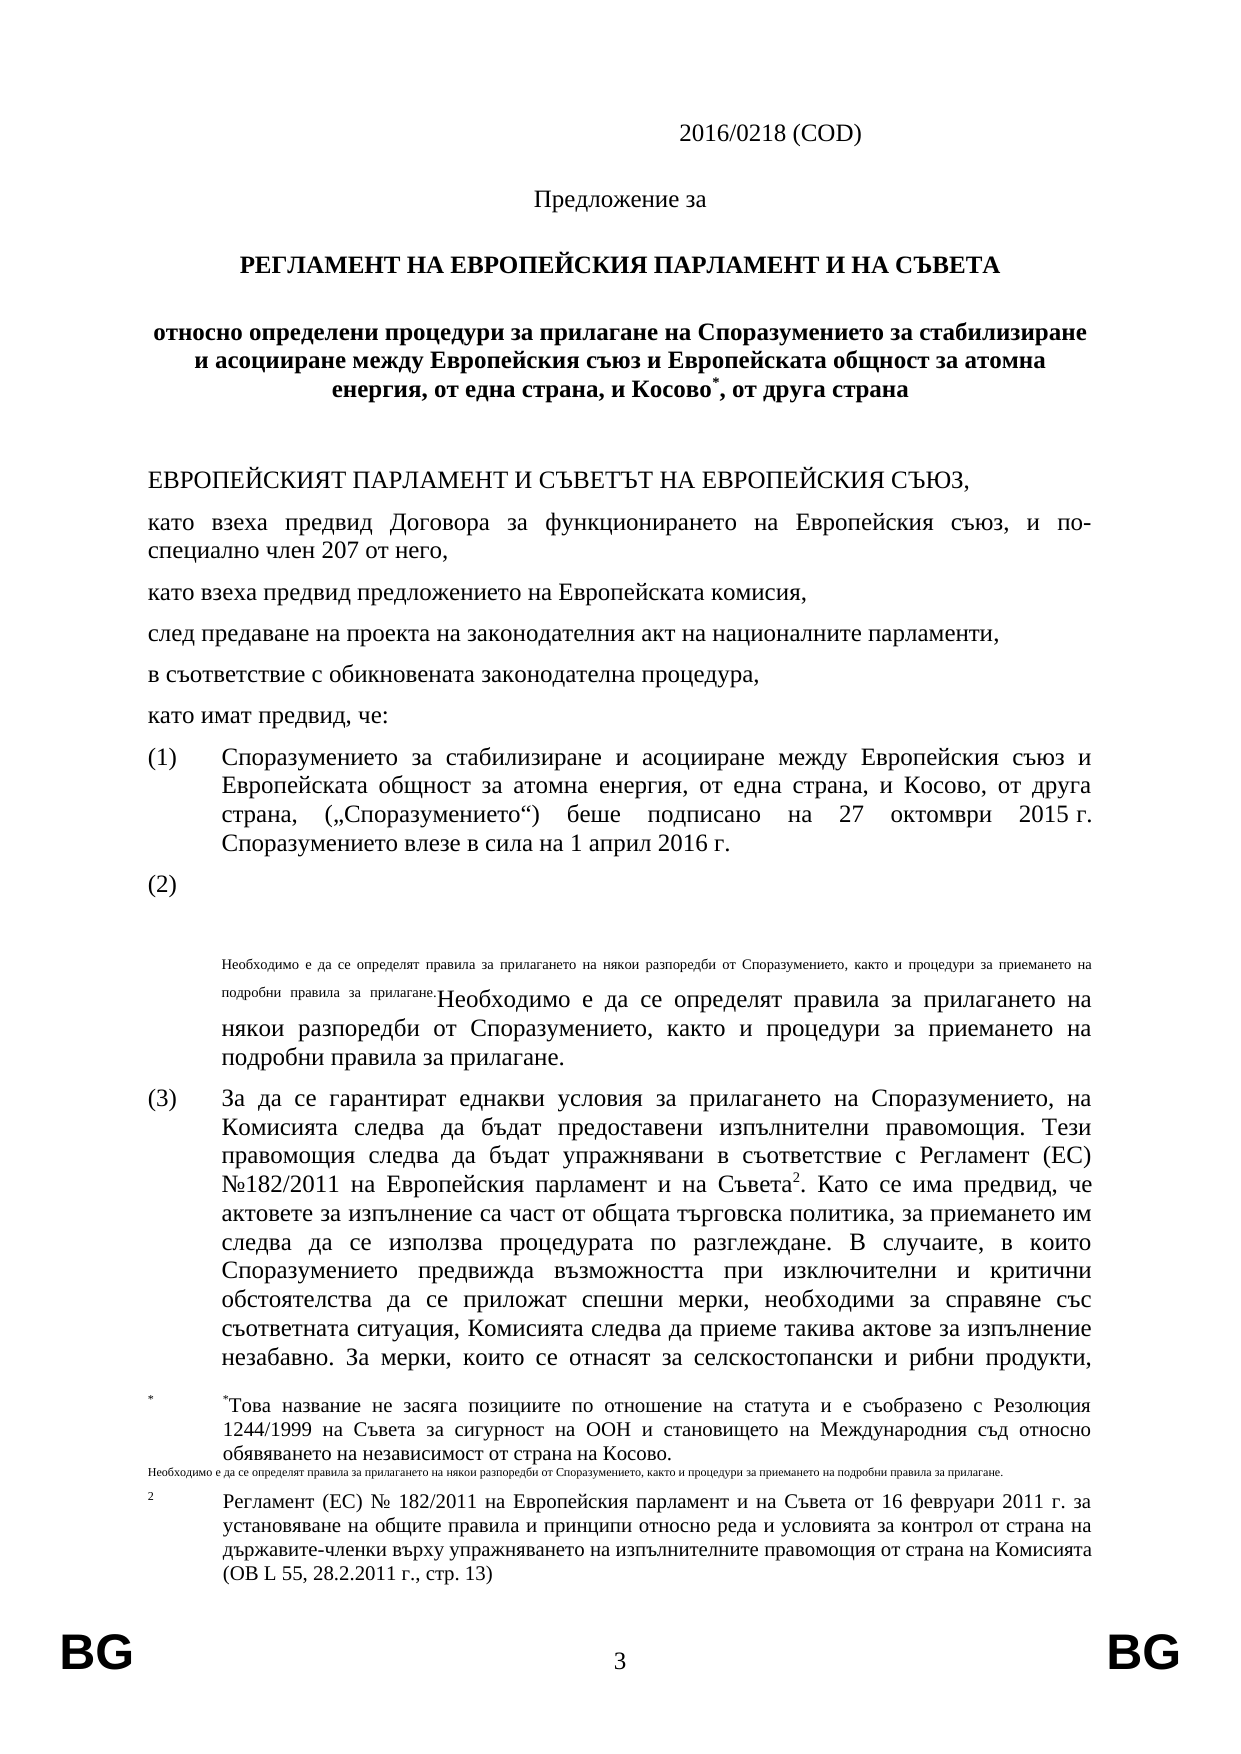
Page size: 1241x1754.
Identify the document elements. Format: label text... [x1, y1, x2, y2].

text (1) Споразумението за стабилизиране и асоцииране между Европейския съюз и Европейската общност за атомна енергия, от една страна, и Косово, от друга страна, („Споразумението“) беше подписано на 27 октомври 2015 г. Споразумението влезе в сила на 1 април 2016 г. [148, 742, 1093, 857]
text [148, 1083, 1093, 1371]
text в съответствие с обикновената законодателна процедура, [148, 659, 1093, 688]
text РЕГЛАМЕНТ НА ЕВРОПЕЙСКИЯ ПАРЛАМЕНТ И НА СЪВЕТА [148, 251, 1093, 279]
text като имат предвид, че: [148, 701, 1093, 729]
text Предложение за [148, 184, 1093, 213]
text като взеха предвид Договора за функционирането на Европейския съюз, и по-специално член 207 от него, [148, 507, 1093, 564]
text (2) Необходимо е да се определят правила за прилагането на някои разпоредби от Споразумението, както и процедури за приемането на подробни правила за прилагане. [148, 869, 1093, 1071]
text относно определени процедури за прилагане на Споразумението за стабилизиране и асоцииране между Европейския съюз и Европейската общност за атомна енергия, от една страна, и Косово*, от друга страна [148, 317, 1093, 403]
text след предаване на проекта на законодателния акт на националните парламенти, [148, 618, 1093, 647]
text 2016/0218 (COD) [679, 118, 1093, 147]
text ЕВРОПЕЙСКИЯТ ПАРЛАМЕНТ И СЪВЕТЪТ НА ЕВРОПЕЙСКИЯ СЪЮЗ, [148, 466, 1093, 494]
text като взеха предвид предложението на Европейската комисия, [148, 577, 1093, 606]
